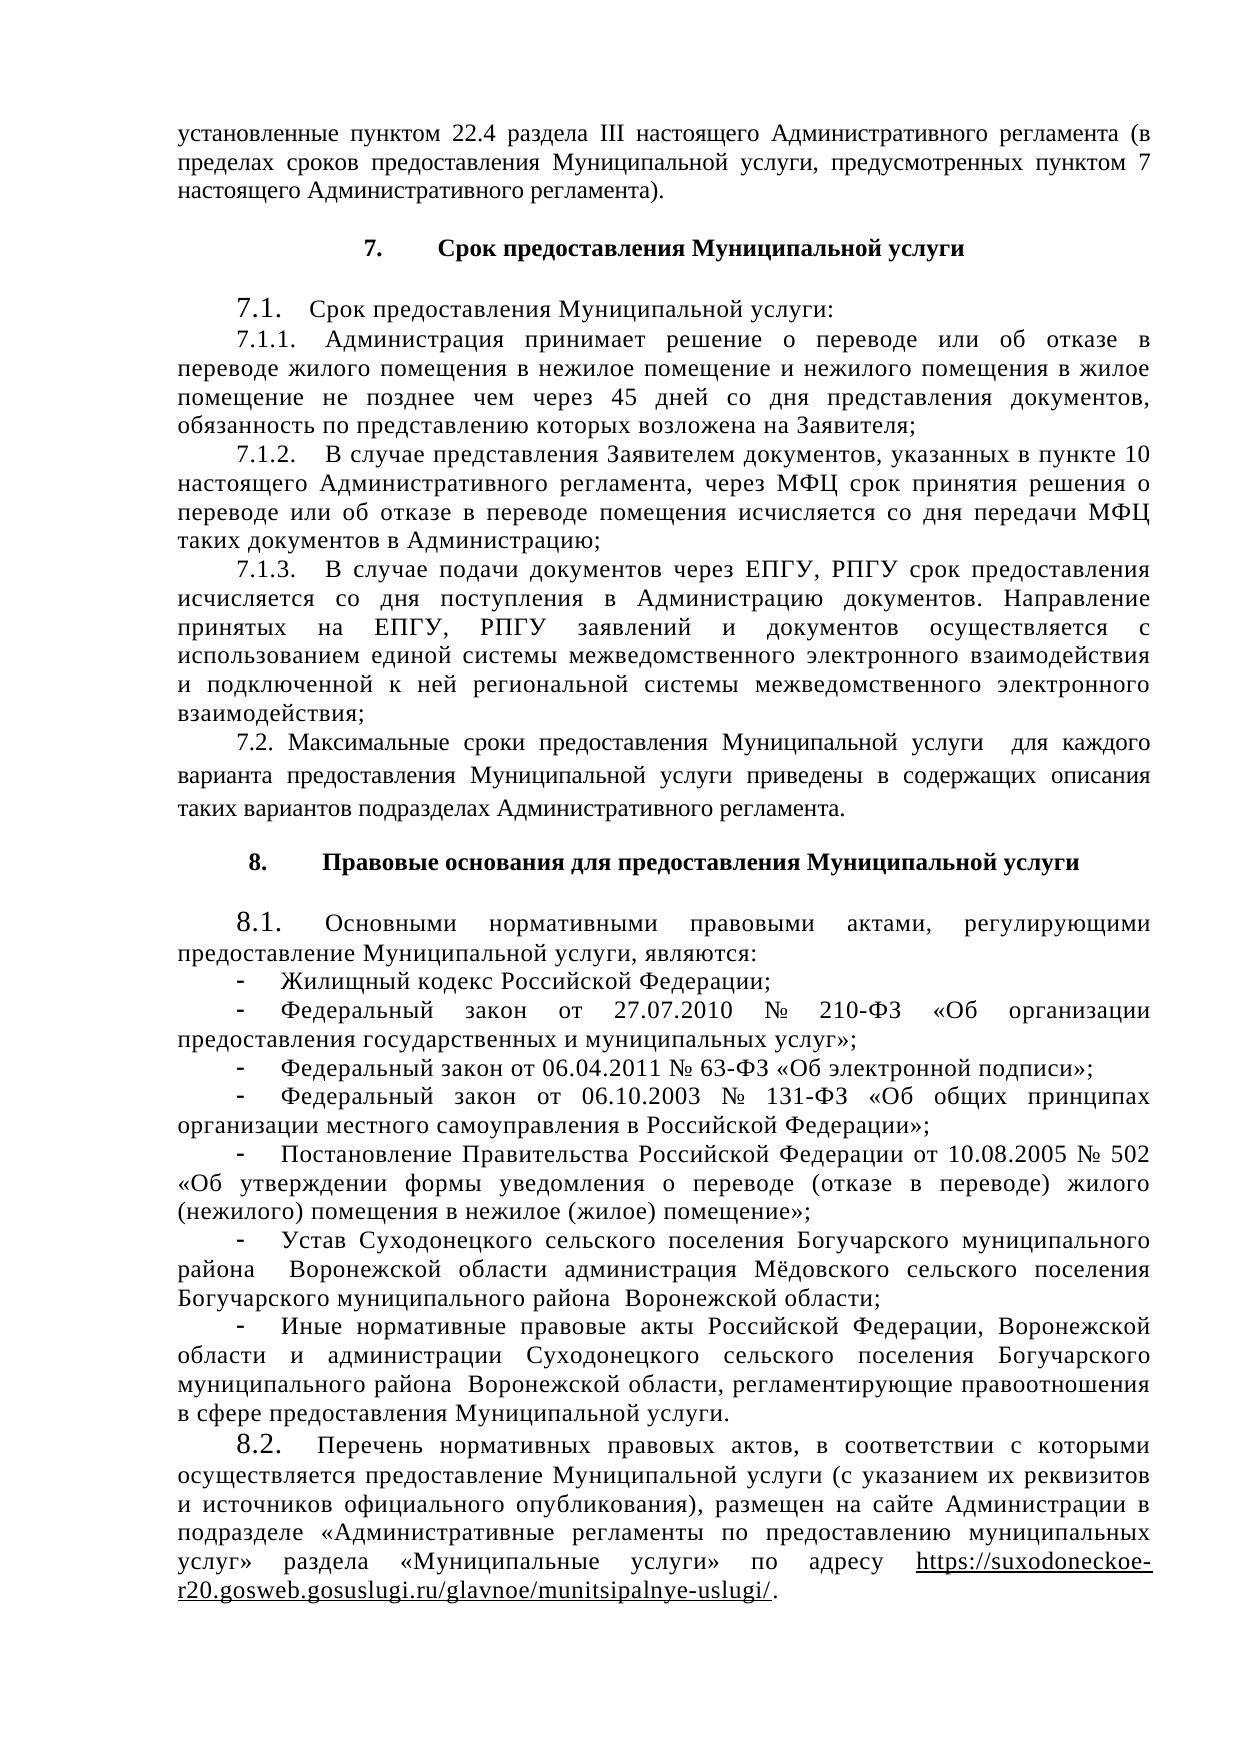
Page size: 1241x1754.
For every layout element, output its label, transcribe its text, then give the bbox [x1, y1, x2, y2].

list Жилищный кодекс Российской Федерации; [177, 966, 1152, 995]
list Администрация принимает решение о переводе или об отказе в переводе жилого помещения в нежилое помещение и нежилого помещения в жилое помещение не позднее чем через 45 дней со дня представления документов, обязанность по представлению которых возложена на Заявителя; [177, 324, 1152, 439]
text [177, 118, 1152, 204]
list Перечень нормативных правовых актов, в соответствии с которыми осуществляется предоставление Муниципальной услуги (с указанием их реквизитов и источников официального опубликования), размещен на сайте Администрации в подразделе «Административные регламенты по предоставлению муниципальных услуг» раздела «Муниципальные услуги» по адресу https://suxodoneckoe-r20.gosweb.gosuslugi.ru/glavnoe/munitsipalnye-uslugi/. [177, 1426, 1152, 1604]
list Срок предоставления Муниципальной услуги [177, 233, 1152, 262]
list Федеральный закон от 06.10.2003 № 131-ФЗ «Об общих принципах организации местного самоуправления в Российской Федерации»; [177, 1081, 1152, 1139]
list Устав Суходонецкого сельского поселения Богучарского муниципального района Воронежской области администрация Мёдовского сельского поселения Богучарского муниципального района Воронежской области; [177, 1225, 1152, 1311]
list Срок предоставления Муниципальной услуги: [177, 291, 1152, 324]
list Иные нормативные правовые акты Российской Федерации, Воронежской области и администрации Суходонецкого сельского поселения Богучарского муниципального района Воронежской области, регламентирующие правоотношения в сфере предоставления Муниципальной услуги. [177, 1311, 1152, 1426]
list Федеральный закон от 27.07.2010 № 210-ФЗ «Об организации предоставления государственных и муниципальных услуг»; [177, 995, 1152, 1053]
list 7.2. Максимальные сроки предоставления Муниципальной услуги для каждого варианта предоставления Муниципальной услуги приведены в содержащих описания таких вариантов подразделах Административного регламента. [177, 727, 1152, 821]
list Основными нормативными правовыми актами, регулирующими предоставление Муниципальной услуги, являются: [177, 904, 1152, 966]
list В случае представления Заявителем документов, указанных в пункте 10 настоящего Административного регламента, через МФЦ срок принятия решения о переводе или об отказе в переводе помещения исчисляется со дня передачи МФЦ таких документов в Администрацию; [177, 439, 1152, 554]
list Правовые основания для предоставления Муниципальной услуги [177, 847, 1152, 875]
list Федеральный закон от 06.04.2011 № 63-ФЗ «Об электронной подписи»; [177, 1053, 1152, 1081]
list В случае подачи документов через ЕПГУ, РПГУ срок предоставления исчисляется со дня поступления в Администрацию документов. Направление принятых на ЕПГУ, РПГУ заявлений и документов осуществляется с использованием единой системы межведомственного электронного взаимодействия и подключенной к ней региональной системы межведомственного электронного взаимодействия; [177, 554, 1152, 727]
list Постановление Правительства Российской Федерации от 10.08.2005 № 502 «Об утверждении формы уведомления о переводе (отказе в переводе) жилого (нежилого) помещения в нежилое (жилое) помещение»; [177, 1139, 1152, 1225]
